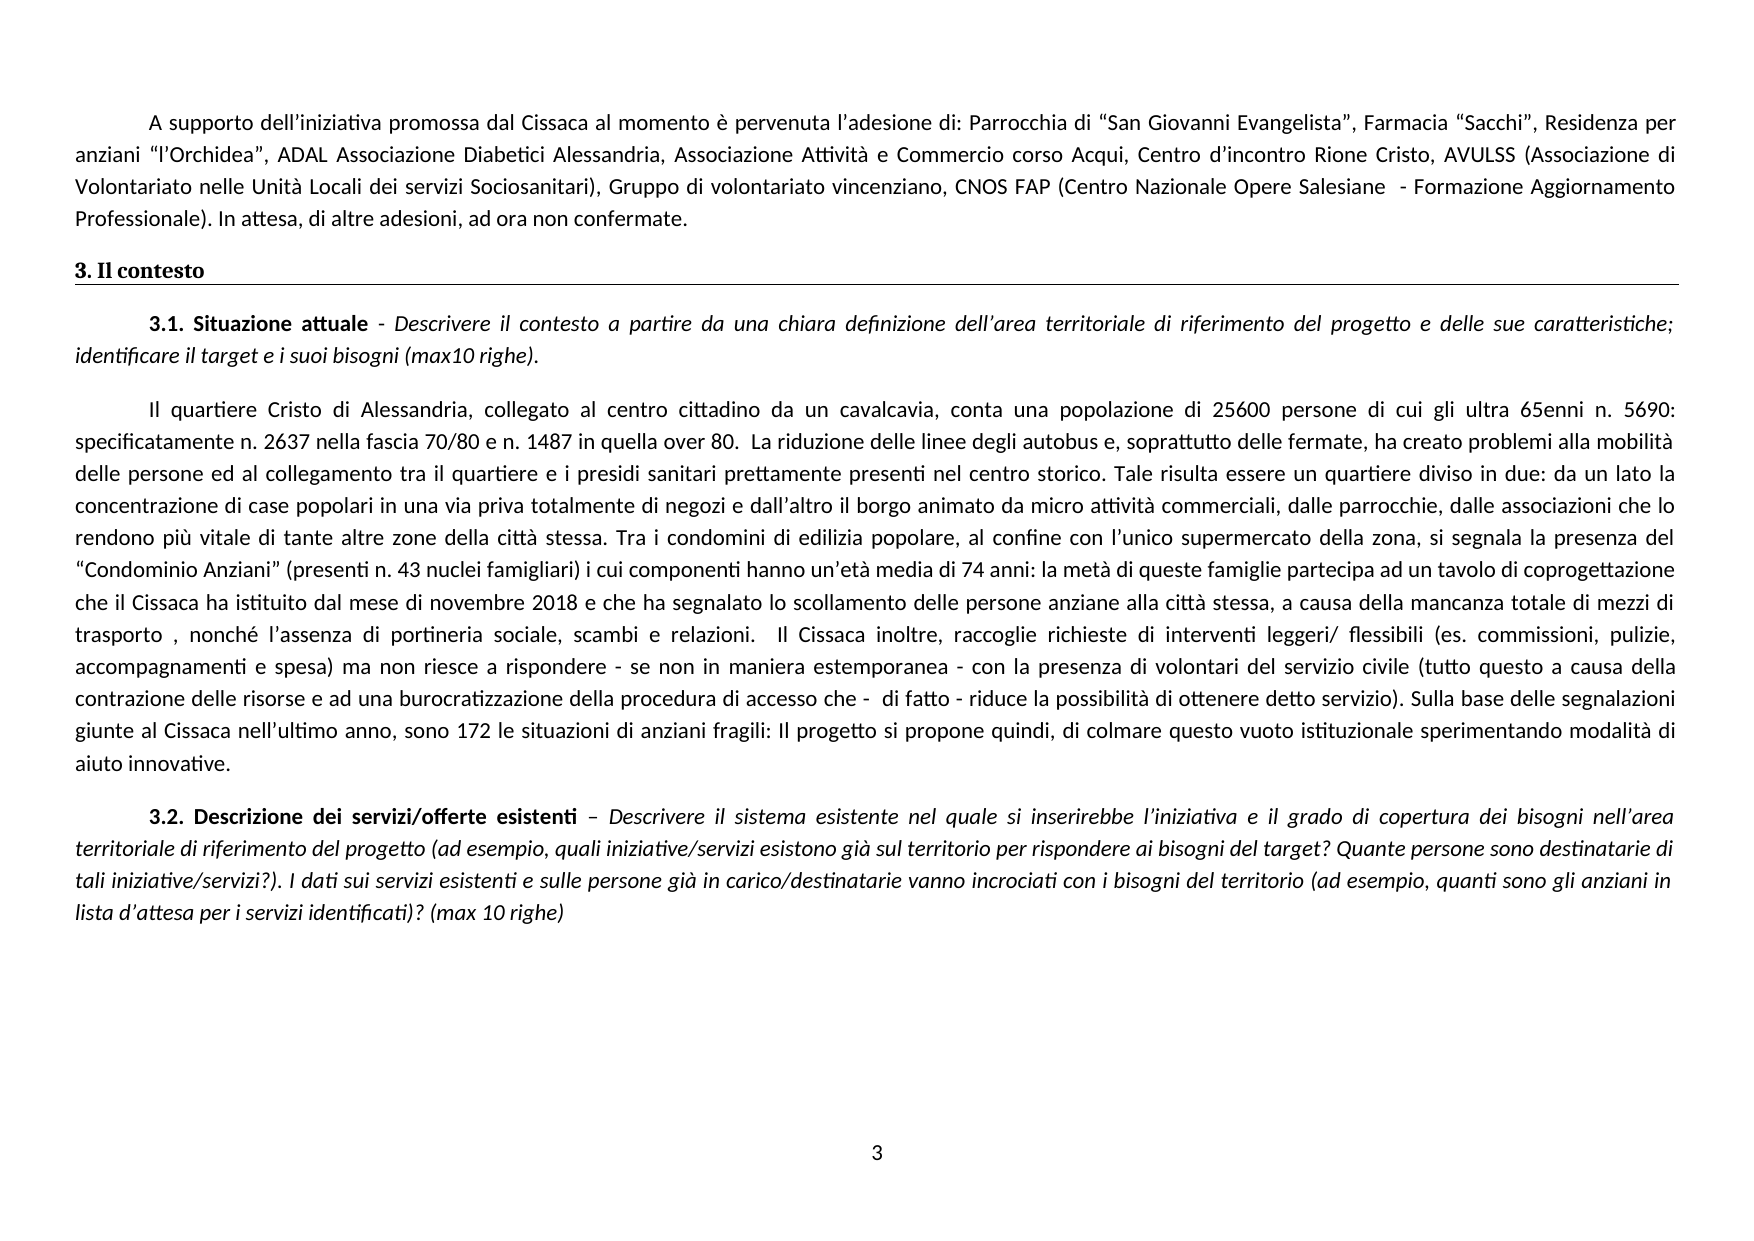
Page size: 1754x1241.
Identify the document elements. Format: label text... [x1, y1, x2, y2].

text Il quartiere Cristo di Alessandria, collegato al centro cittadino da un cavalcavia, conta una popolazione di 25600 persone di cui gli ultra 65enni n. 5690: specificatamente n. 2637 nella fascia 70/80 e n. 1487 in quella over 80. La riduzione delle linee degli autobus e, soprattutto delle fermate, ha creato problemi alla mobilità delle persone ed al collegamento tra il quartiere e i presidi sanitari prettamente presenti nel centro storico. Tale risulta essere un quartiere diviso in due: da un lato la concentrazione di case popolari in una via priva totalmente di negozi e dall’altro il borgo animato da micro attività commerciali, dalle parrocchie, dalle associazioni che lo rendono più vitale di tante altre zone della città stessa. Tra i condomini di edilizia popolare, al confine con l’unico supermercato della zona, si segnala la presenza del “Condominio Anziani” (presenti n. 43 nuclei famigliari) i cui componenti hanno un’età media di 74 anni: la metà di queste famiglie partecipa ad un tavolo di coprogettazione che il Cissaca ha istituito dal mese di novembre 2018 e che ha segnalato lo scollamento delle persone anziane alla città stessa, a causa della mancanza totale di mezzi di trasporto , nonché l’assenza di portineria sociale, scambi e relazioni. Il Cissaca inoltre, raccoglie richieste di interventi leggeri/ flessibili (es. commissioni, pulizie, accompagnamenti e spesa) ma non riesce a rispondere - se non in maniera estemporanea - con la presenza di volontari del servizio civile (tutto questo a causa della contrazione delle risorse e ad una burocratizzazione della procedura di accesso che - di fatto - riduce la possibilità di ottenere detto servizio). Sulla base delle segnalazioni giunte al Cissaca nell’ultimo anno, sono 172 le situazioni di anziani fragili: Il progetto si propone quindi, di colmare questo vuoto istituzionale sperimentando modalità di aiuto innovative. [75, 395, 1679, 777]
text 3.1. Situazione attuale - Descrivere il contesto a partire da una chiara definizione dell’area territoriale di riferimento del progetto e delle sue caratteristiche; identificare il target e i suoi bisogni (max10 righe). [75, 309, 1679, 370]
text A supporto dell’iniziativa promossa dal Cissaca al momento è pervenuta l’adesione di: Parrocchia di “San Giovanni Evangelista”, Farmacia “Sacchi”, Residenza per anziani “l’Orchidea”, ADAL Associazione Diabetici Alessandria, Associazione Attività e Commercio corso Acqui, Centro d’incontro Rione Cristo, AVULSS (Associazione di Volontariato nelle Unità Locali dei servizi Sociosanitari), Gruppo di volontariato vincenziano, CNOS FAP (Centro Nazionale Opere Salesiane - Formazione Aggiornamento Professionale). In attesa, di altre adesioni, ad ora non confermate. [75, 108, 1679, 232]
text 3.2. Descrizione dei servizi/offerte esistenti – Descrivere il sistema esistente nel quale si inserirebbe l’iniziativa e il grado di copertura dei bisogni nell’area territoriale di riferimento del progetto (ad esempio, quali iniziative/servizi esistono già sul territorio per rispondere ai bisogni del target? Quante persone sono destinatarie di tali iniziative/servizi?). I dati sui servizi esistenti e sulle persone già in carico/destinatarie vanno incrociati con i bisogni del territorio (ad esempio, quanti sono gli anziani in lista d’attesa per i servizi identificati)? (max 10 righe) [75, 802, 1679, 926]
text 3. Il contesto [75, 257, 1679, 284]
